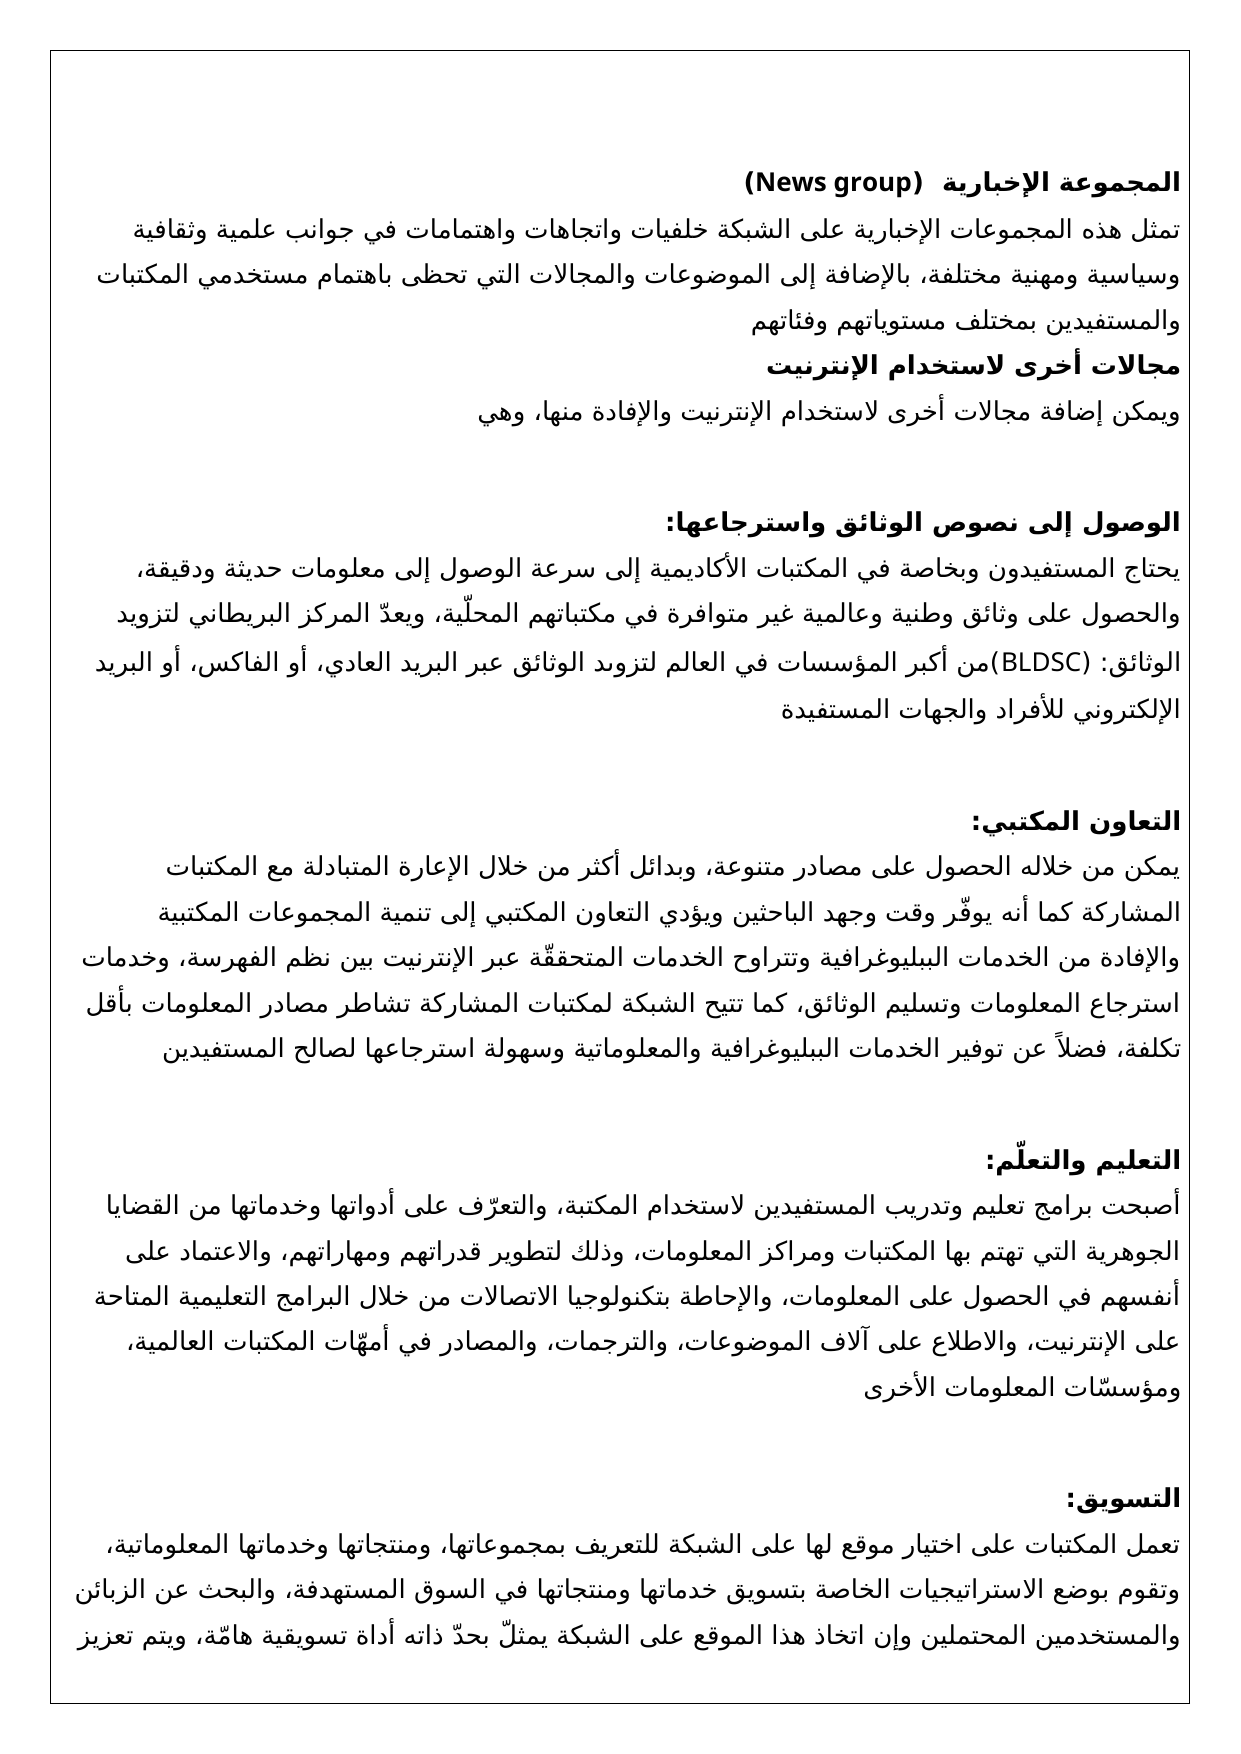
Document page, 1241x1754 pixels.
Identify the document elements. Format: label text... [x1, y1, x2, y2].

text التعاون المكتبي: يمكن من خلاله الحصول على مصادر متنوعة، وبدائل أكثر من خلال الإعارة المتبادلة مع المكتبات المشاركة كما أنه يوفّر وقت وجهد الباحثين ويؤدي التعاون المكتبي إلى تنمية المجموعات المكتبية والإفادة من الخدمات الببليوغرافية وتتراوح الخدمات المتحققّة عبر الإنترنيت بين نظم الفهرسة، وخدمات استرجاع المعلومات وتسليم الوثائق، كما تتيح الشبكة لمكتبات المشاركة تشاطر مصادر المعلومات بأقل تكلفة، فضلاً عن توفير الخدمات الببليوغرافية والمعلوماتية وسهولة استرجاعها لصالح المستفيدين [74, 761, 1181, 1063]
text الوصول إلى نصوص الوثائق واسترجاعها: يحتاج المستفيدون وبخاصة في المكتبات الأكاديمية إلى سرعة الوصول إلى معلومات حديثة ودقيقة، والحصول على وثائق وطنية وعالمية غير متوافرة في مكتباتهم المحلّية، ويعدّ المركز البريطاني لتزويد الوثائق: (BLDSC)من أكبر المؤسسات في العالم لتزوىد الوثائق عبر البريد العادي، أو الفاكس، أو البريد الإلكتروني للأفراد والجهات المستفيدة [74, 462, 1181, 725]
text التعليم والتعلّم: أصبحت برامج تعليم وتدريب المستفيدين لاستخدام المكتبة، والتعرّف على أدواتها وخدماتها من القضايا الجوهرية التي تهتم بها المكتبات ومراكز المعلومات، وذلك لتطوير قدراتهم ومهاراتهم، والاعتماد على أنفسهم في الحصول على المعلومات، والإحاطة بتكنولوجيا الاتصالات من خلال البرامج التعليمية المتاحة على الإنترنيت، والاطلاع على آلاف الموضوعات، والترجمات، والمصادر في أمهّات المكتبات العالمية، ومؤسسّات المعلومات الأخرى [74, 1099, 1181, 1402]
text المجموعة الإخبارية (News group) تمثل هذه المجموعات الإخبارية على الشبكة خلفيات واتجاهات واهتمامات في جوانب علمية وثقافية وسياسية ومهنية مختلفة، بالإضافة إلى الموضوعات والمجالات التي تحظى باهتمام مستخدمي المكتبات والمستفيدين بمختلف مستوياتهم وفئاتهم مجالات أخرى لاستخدام الإنترنيت ويمكن إضافة مجالات أخرى لاستخدام الإنترنيت والإفادة منها، وهي [74, 118, 1181, 426]
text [74, 1438, 1181, 1650]
